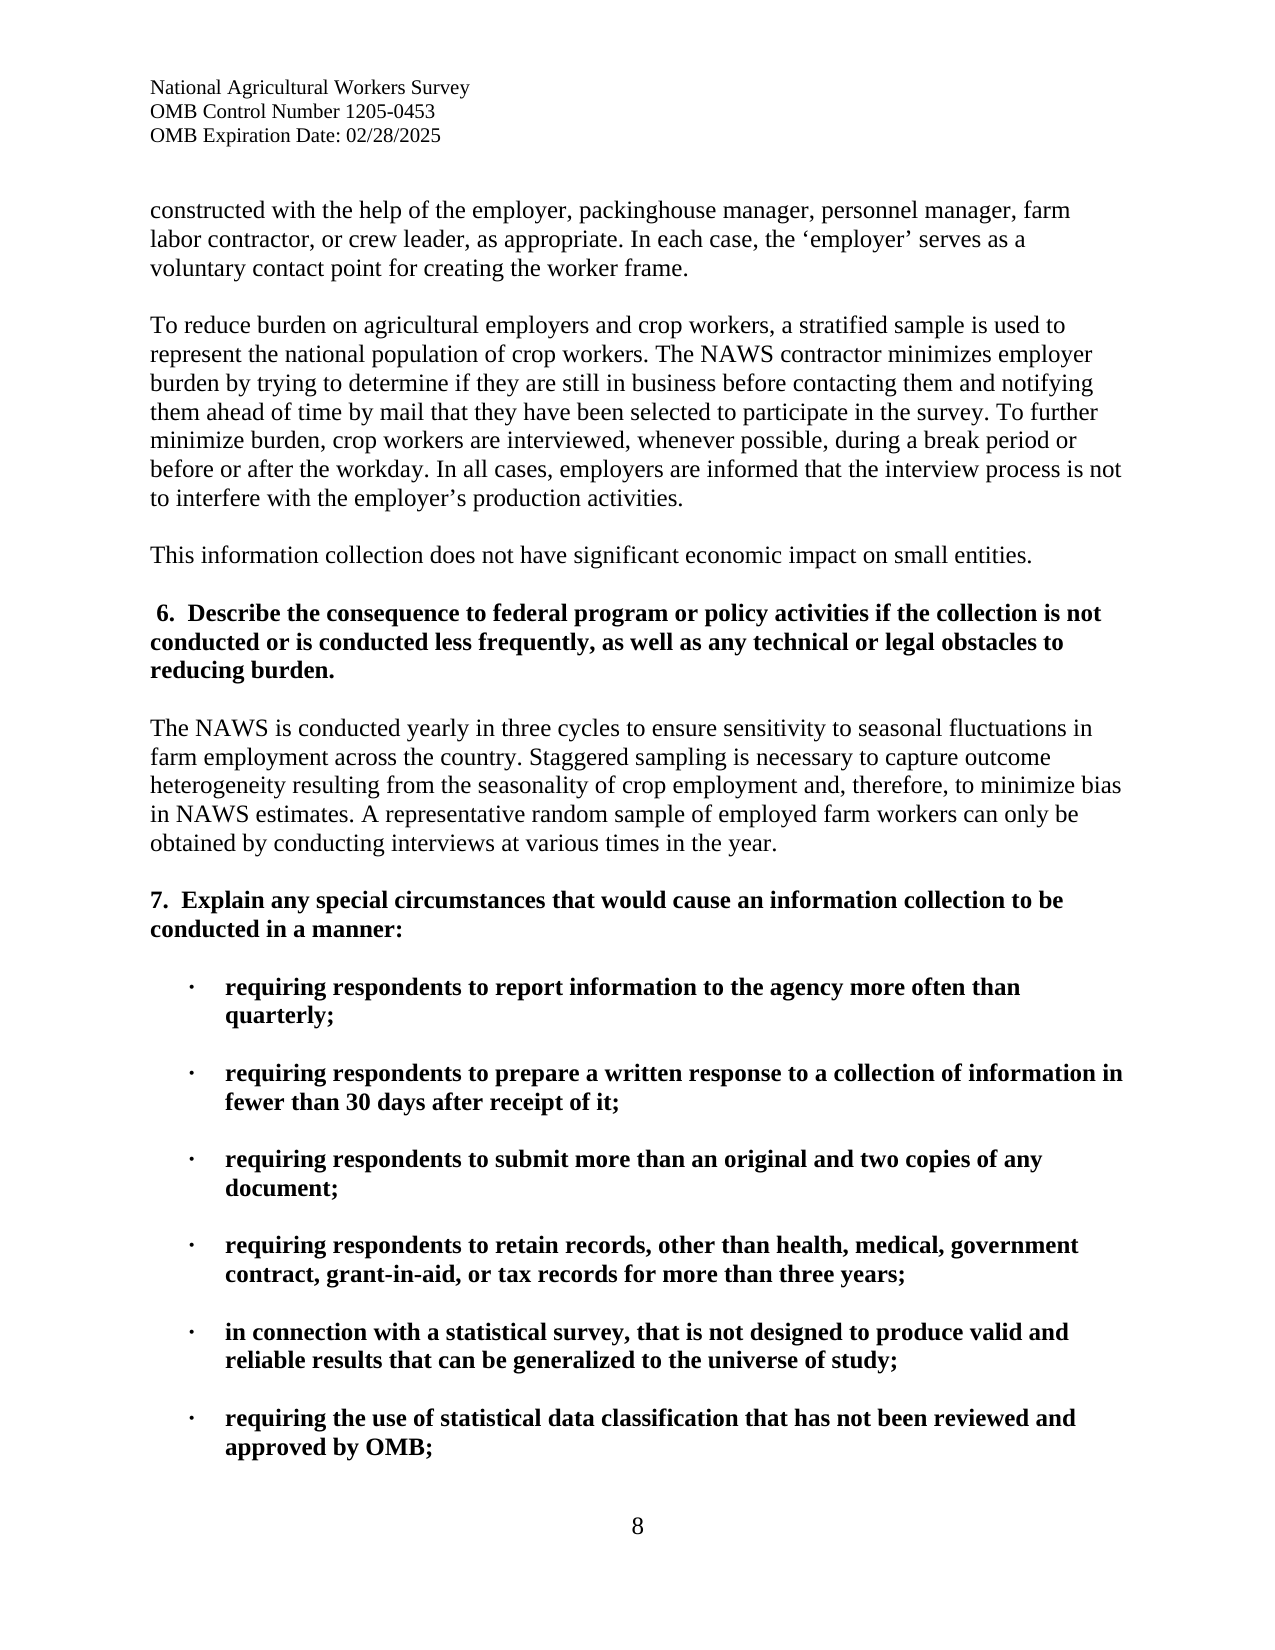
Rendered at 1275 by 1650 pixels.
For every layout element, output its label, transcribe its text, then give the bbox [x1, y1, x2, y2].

list in connection with a statistical survey, that is not designed to produce valid and reliable results that can be generalized to the universe of study; [187, 1317, 1125, 1374]
list requiring respondents to retain records, other than health, medical, government contract, grant-in-aid, or tax records for more than three years; [187, 1230, 1125, 1288]
list requiring respondents to submit more than an original and two copies of any document; [187, 1144, 1125, 1202]
list requiring respondents to prepare a written response to a collection of information in fewer than 30 days after receipt of it; [187, 1058, 1125, 1115]
text 6. Describe the consequence to federal program or policy activities if the collection is not conducted or is conducted less frequently, as well as any technical or legal obstacles to reducing burden. [150, 598, 1125, 684]
text This information collection does not have significant economic impact on small entities. [150, 540, 1125, 569]
text 7. Explain any special circumstances that would cause an information collection to be conducted in a manner: [150, 885, 1125, 943]
text To reduce burden on agricultural employers and crop workers, a stratified sample is used to represent the national population of crop workers. The NAWS contractor minimizes employer burden by trying to determine if they are still in business before contacting them and notifying them ahead of time by mail that they have been selected to participate in the survey. To further minimize burden, crop workers are interviewed, whenever possible, during a break period or before or after the workday. In all cases, employers are informed that the interview process is not to interfere with the employer’s production activities. [150, 310, 1125, 512]
text The NAWS is conducted yearly in three cycles to ensure sensitivity to seasonal fluctuations in farm employment across the country. Staggered sampling is necessary to capture outcome heterogeneity resulting from the seasonality of crop employment and, therefore, to minimize bias in NAWS estimates. A representative random sample of employed farm workers can only be obtained by conducting interviews at various times in the year. [150, 713, 1125, 857]
list requiring respondents to report information to the agency more often than quarterly; [187, 972, 1125, 1029]
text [150, 195, 1125, 282]
list requiring the use of statistical data classification that has not been reviewed and approved by OMB; [187, 1403, 1125, 1460]
